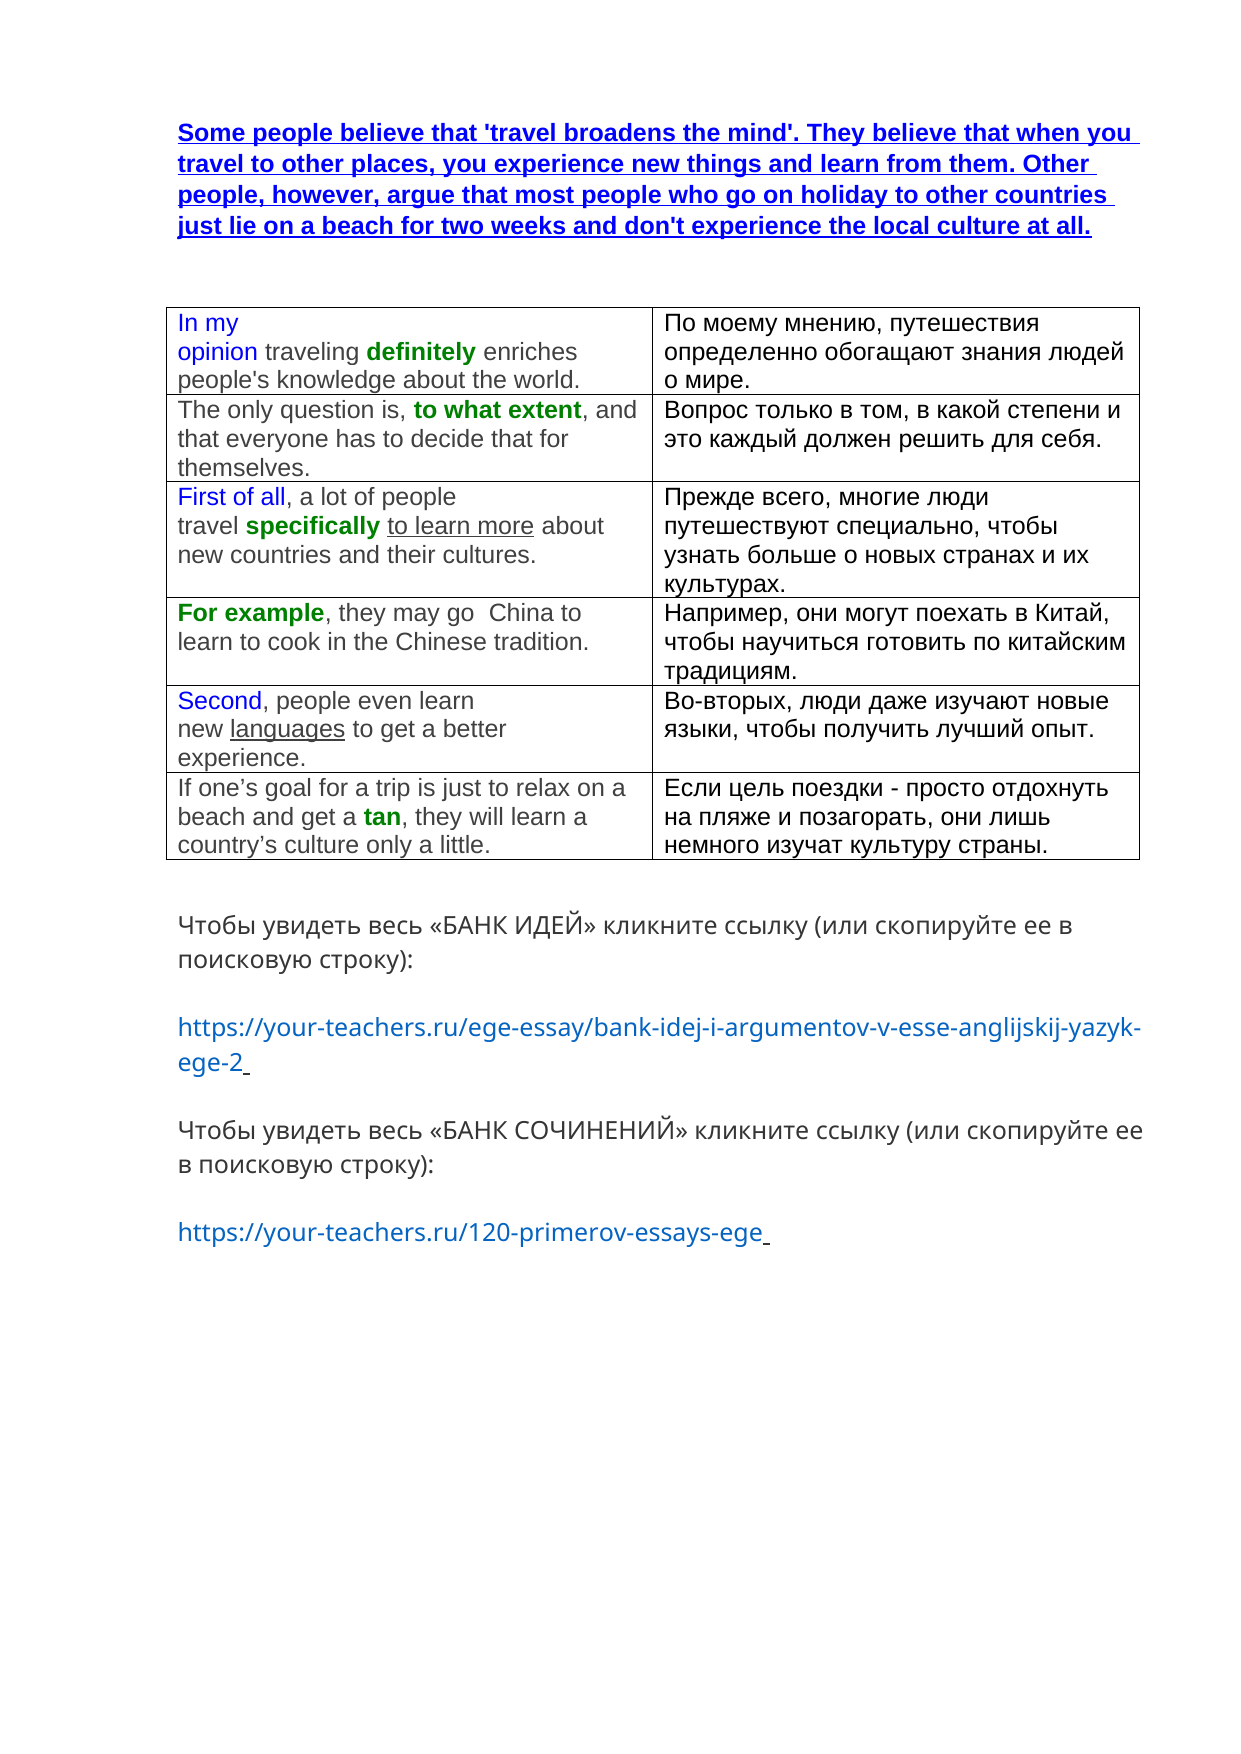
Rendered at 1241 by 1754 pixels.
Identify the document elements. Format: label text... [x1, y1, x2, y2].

table_cell Например, они могут поехать в Китай, чтобы научиться готовить по китайским традициям. [653, 598, 1139, 684]
text https://your-teachers.ru/ege-essay/bank-idej-i-argumentov-v-esse-anglijskij-yazyk-ege-2 [177, 1010, 1152, 1078]
table_cell For example, they may go China to learn to cook in the Chinese tradition. [167, 598, 652, 684]
table_cell Second, people even learn new languages to get a better experience. [306, 686, 652, 772]
text Some people believe that 'travel broadens the mind'. They believe that when you travel to other places, you experience new things and learn from them. Other people, however, argue that most people who go on holiday to other countries just lie on a beach for two weeks and don't experience the local culture at all. [177, 118, 1152, 240]
table_cell First of all, a lot of people travel specifically to learn more about new countries and their cultures. [167, 482, 652, 597]
table_header In my opinion traveling definitely enriches people's knowledge about the world. [238, 308, 652, 394]
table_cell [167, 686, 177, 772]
text Чтобы увидеть весь «БАНК ИДЕЙ» кликните ссылку (или скопируйте ее в поисковую строку): [177, 908, 1152, 976]
table_cell Если цель поездки - просто отдохнуть на пляже и позагорать, они лишь немного изучат культуру страны. [653, 773, 1139, 859]
text https://your-teachers.ru/120-primerov-essays-ege [177, 1214, 1152, 1248]
table_header По моему мнению, путешествия определенно обогащают знания людей о мире. [653, 308, 1139, 394]
table_cell Прежде всего, многие люди путешествуют специально, чтобы узнать больше о новых странах и их культурах. [653, 482, 1139, 597]
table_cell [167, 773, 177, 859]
table_cell Во-вторых, люди даже изучают новые языки, чтобы получить лучший опыт. [653, 686, 1139, 772]
table_cell If one’s goal for a trip is just to relax on a beach and get a tan, they will learn a country’s culture only a little. [491, 773, 652, 859]
table_cell The only question is, to what extent, and that everyone has to decide that for themselves. [167, 395, 652, 481]
text Чтобы увидеть весь «БАНК СОЧИНЕНИЙ» кликните ссылку (или скопируйте ее в поисковую строку): [177, 1112, 1152, 1180]
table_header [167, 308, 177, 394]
table_cell Вопрос только в том, в какой степени и это каждый должен решить для себя. [653, 395, 1139, 481]
